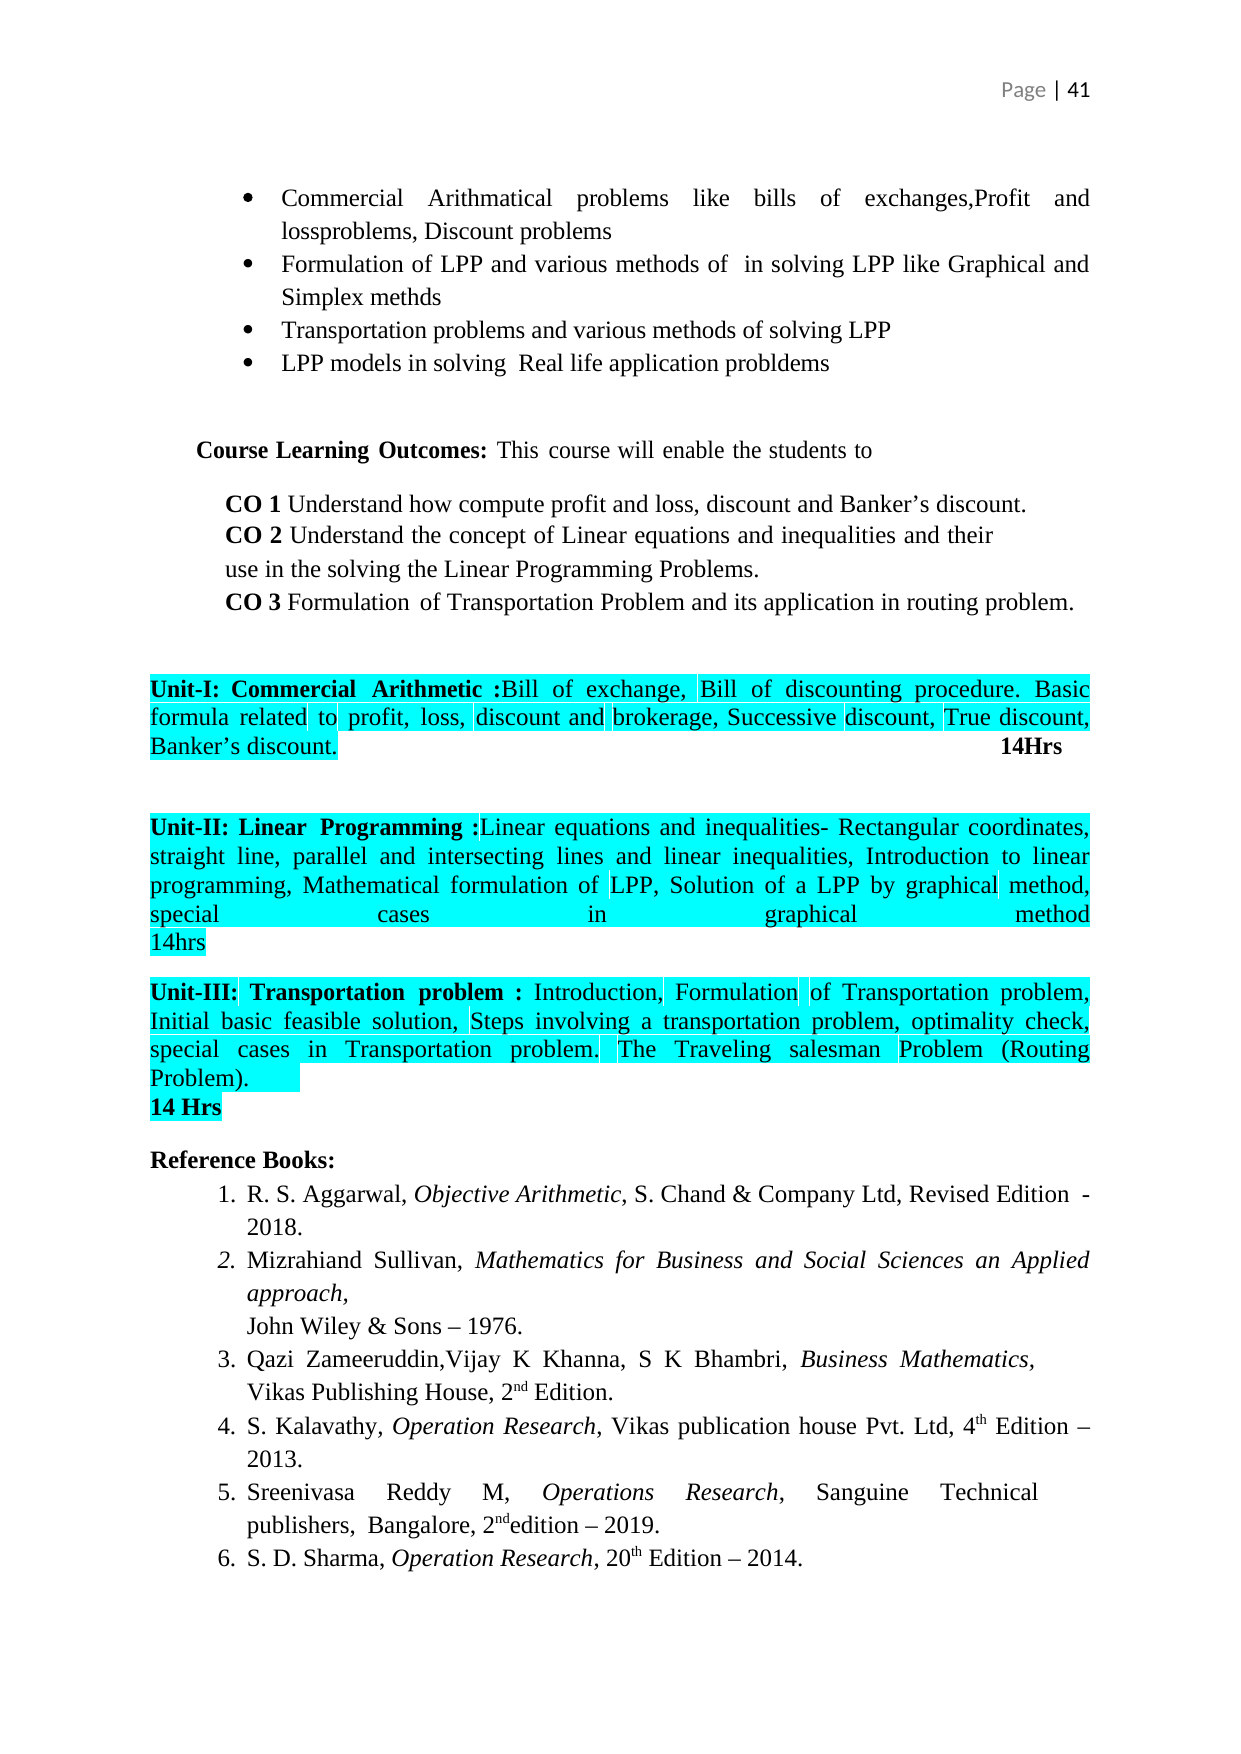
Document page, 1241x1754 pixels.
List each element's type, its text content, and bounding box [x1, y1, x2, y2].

list Mizrahiand Sullivan, Mathematics for Business and Social Sciences an Applied approach, [217, 1245, 1090, 1306]
text Course Learning Outcomes: This course will enable the students to [196, 435, 1090, 463]
list CO 3 Formulation of Transportation Problem and its application in routing problem. [225, 587, 1090, 616]
list LPP models in solving Real life application probldems [243, 348, 1090, 377]
list Formulation of LPP and various methods of in solving LPP like Graphical and Simplex methds [243, 249, 1090, 311]
subtitle Reference Books: [150, 1146, 1090, 1174]
list Unit-I: Commercial Arithmetic :Bill of exchange, Bill of discounting procedure. Basic formula related to profit, loss, discount and brokerage, Successive discount, True discount, Banker’s discount. 14Hrs [150, 674, 1090, 760]
list Sreenivasa Reddy M, Operations Research, Sanguine Technical publishers, Bangalore, 2ndedition – 2019. [217, 1477, 1039, 1539]
list S. D. Sharma, Operation Research, 20th Edition – 2014. [217, 1543, 1090, 1572]
list Transportation problems and various methods of solving LPP [243, 315, 1090, 344]
text John Wiley & Sons – 1976. [247, 1311, 1090, 1339]
list R. S. Aggarwal, Objective Arithmetic, S. Chand & Company Ltd, Revised Edition - 2018. [217, 1179, 1090, 1240]
list Qazi Zameeruddin,Vijay K Khanna, S K Bhambri, Business Mathematics, Vikas Publishing House, 2nd Edition. [217, 1344, 1035, 1406]
list S. Kalavathy, Operation Research, Vikas publication house Pvt. Ltd, 4th Edition – 2013. [217, 1411, 1090, 1473]
list CO 2 Understand the concept of Linear equations and inequalities and their use in the solving the Linear Programming Problems. [225, 521, 993, 582]
list CO 1 Understand how compute profit and loss, discount and Banker’s discount. [225, 489, 1090, 517]
text Unit-III: Transportation problem : Introduction, Formulation of Transportation problem, Initial basic feasible solution, Steps involving a transportation problem, optimality check, special cases in Transportation problem. The Traveling salesman Problem (Routing Problem). 14 Hrs [150, 1006, 1090, 1121]
text Unit-II: Linear Programming :Linear equations and inequalities- Rectangular coordinates, straight line, parallel and intersecting lines and linear inequalities, Introduction to linear programming, Mathematical formulation of LPP, Solution of a LPP by graphical method, special cases in graphical method 14hrs [150, 927, 1090, 956]
list Commercial Arithmatical problems like bills of exchanges,Profit and lossproblems, Discount problems [243, 183, 1090, 244]
